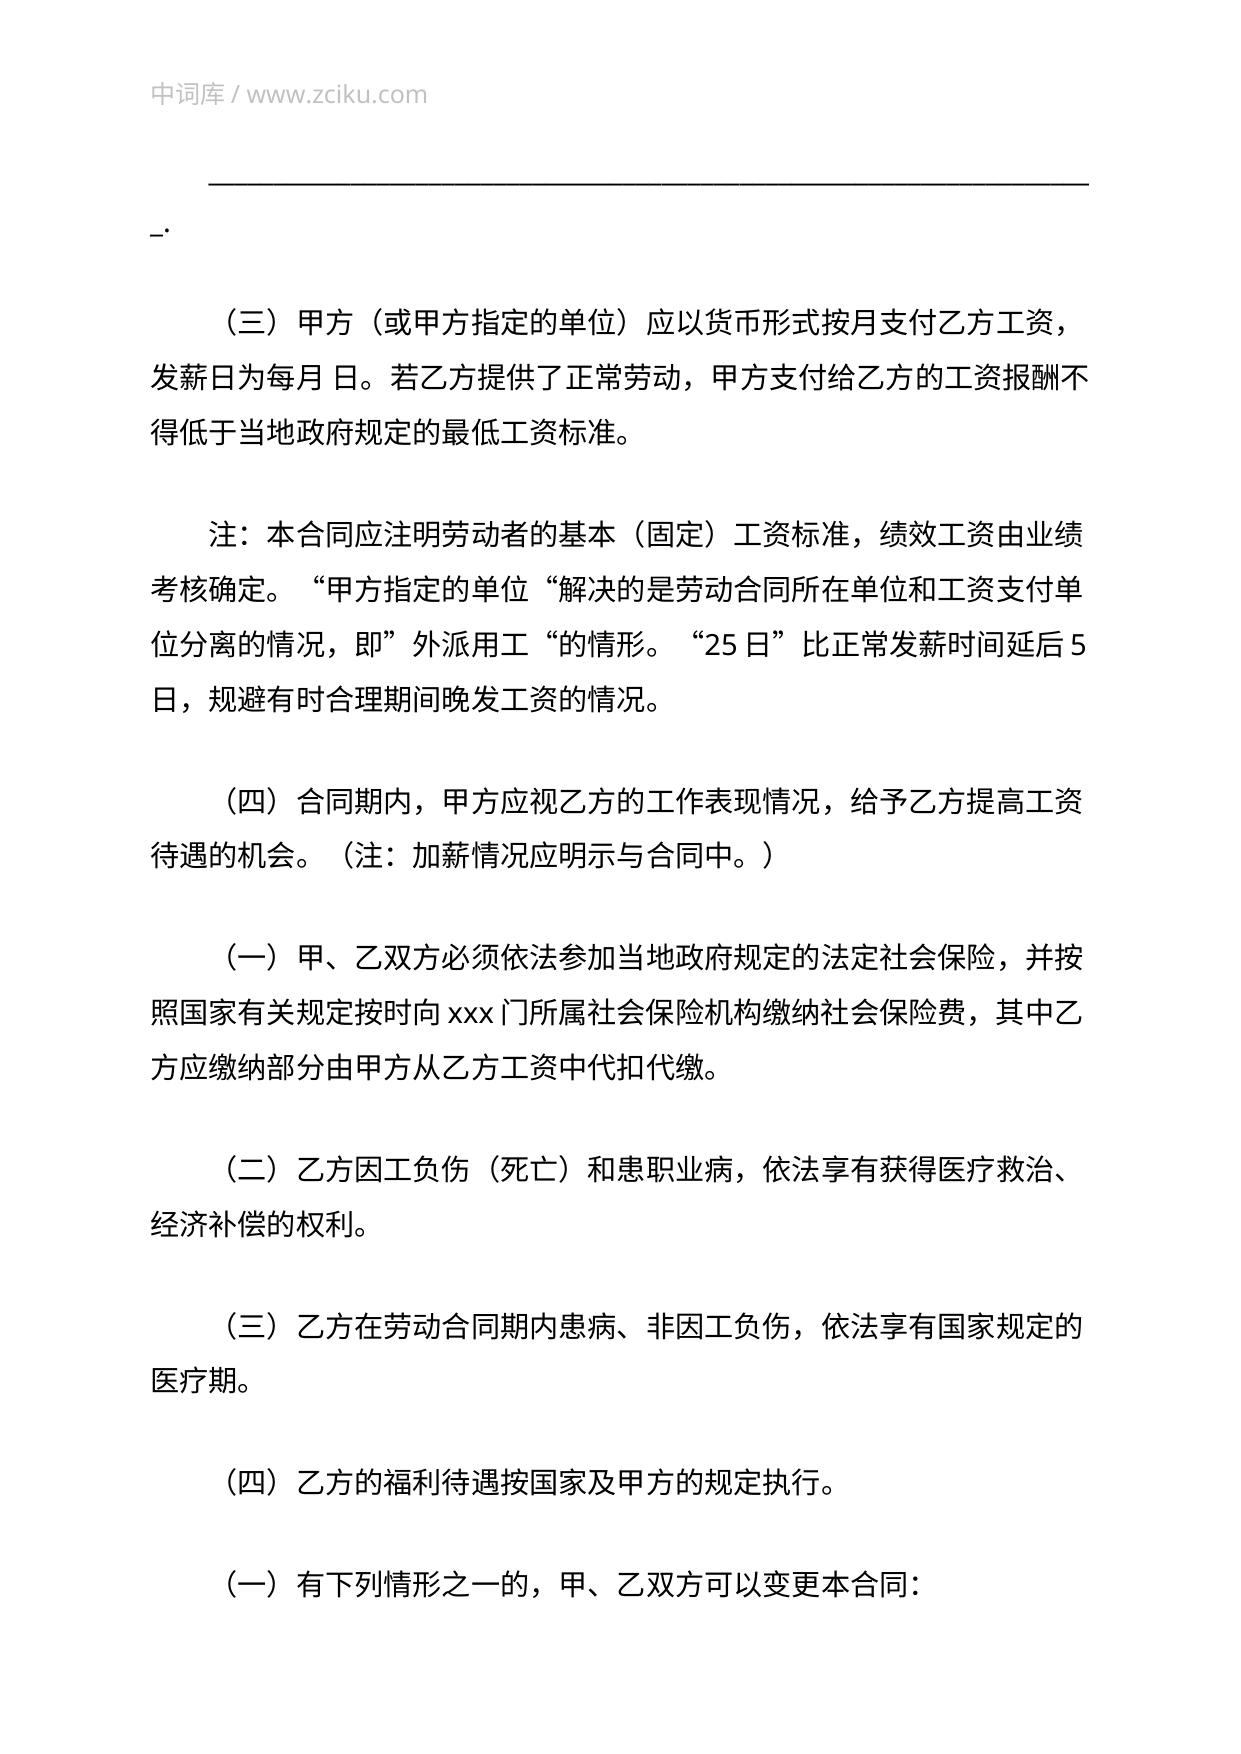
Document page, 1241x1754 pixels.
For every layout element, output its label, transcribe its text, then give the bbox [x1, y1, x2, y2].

text （一）有下列情形之一的，甲、乙双方可以变更本合同： [150, 1562, 1090, 1604]
text 注：本合同应注明劳动者的基本（固定）工资标准，绩效工资由业绩考核确定。“甲方指定的单位“解决的是劳动合同所在单位和工资支付单位分离的情况，即”外派用工“的情形。“25日”比正常发薪时间延后5日，规避有时合理期间晚发工资的情况。 [150, 512, 1090, 719]
text （三）甲方（或甲方指定的单位）应以货币形式按月支付乙方工资，发薪日为每月 日。若乙方提供了正常劳动，甲方支付给乙方的工资报酬不得低于当地政府规定的最低工资标准。 [150, 300, 1090, 452]
text （一）甲、乙双方必须依法参加当地政府规定的法定社会保险，并按照国家有关规定按时向xxx门所属社会保险机构缴纳社会保险费，其中乙方应缴纳部分由甲方从乙方工资中代扣代缴。 [150, 935, 1090, 1087]
text （二）乙方因工负伤（死亡）和患职业病，依法享有获得医疗救治、经济补偿的权利。 [150, 1146, 1090, 1244]
text _____________________________________________________________________. [150, 150, 1090, 241]
text （三）乙方在劳动合同期内患病、非因工负伤，依法享有国家规定的医疗期。 [150, 1303, 1090, 1400]
text （四）乙方的福利待遇按国家及甲方的规定执行。 [150, 1460, 1090, 1502]
text （四）合同期内，甲方应视乙方的工作表现情况，给予乙方提高工资待遇的机会。（注：加薪情况应明示与合同中。） [150, 778, 1090, 875]
